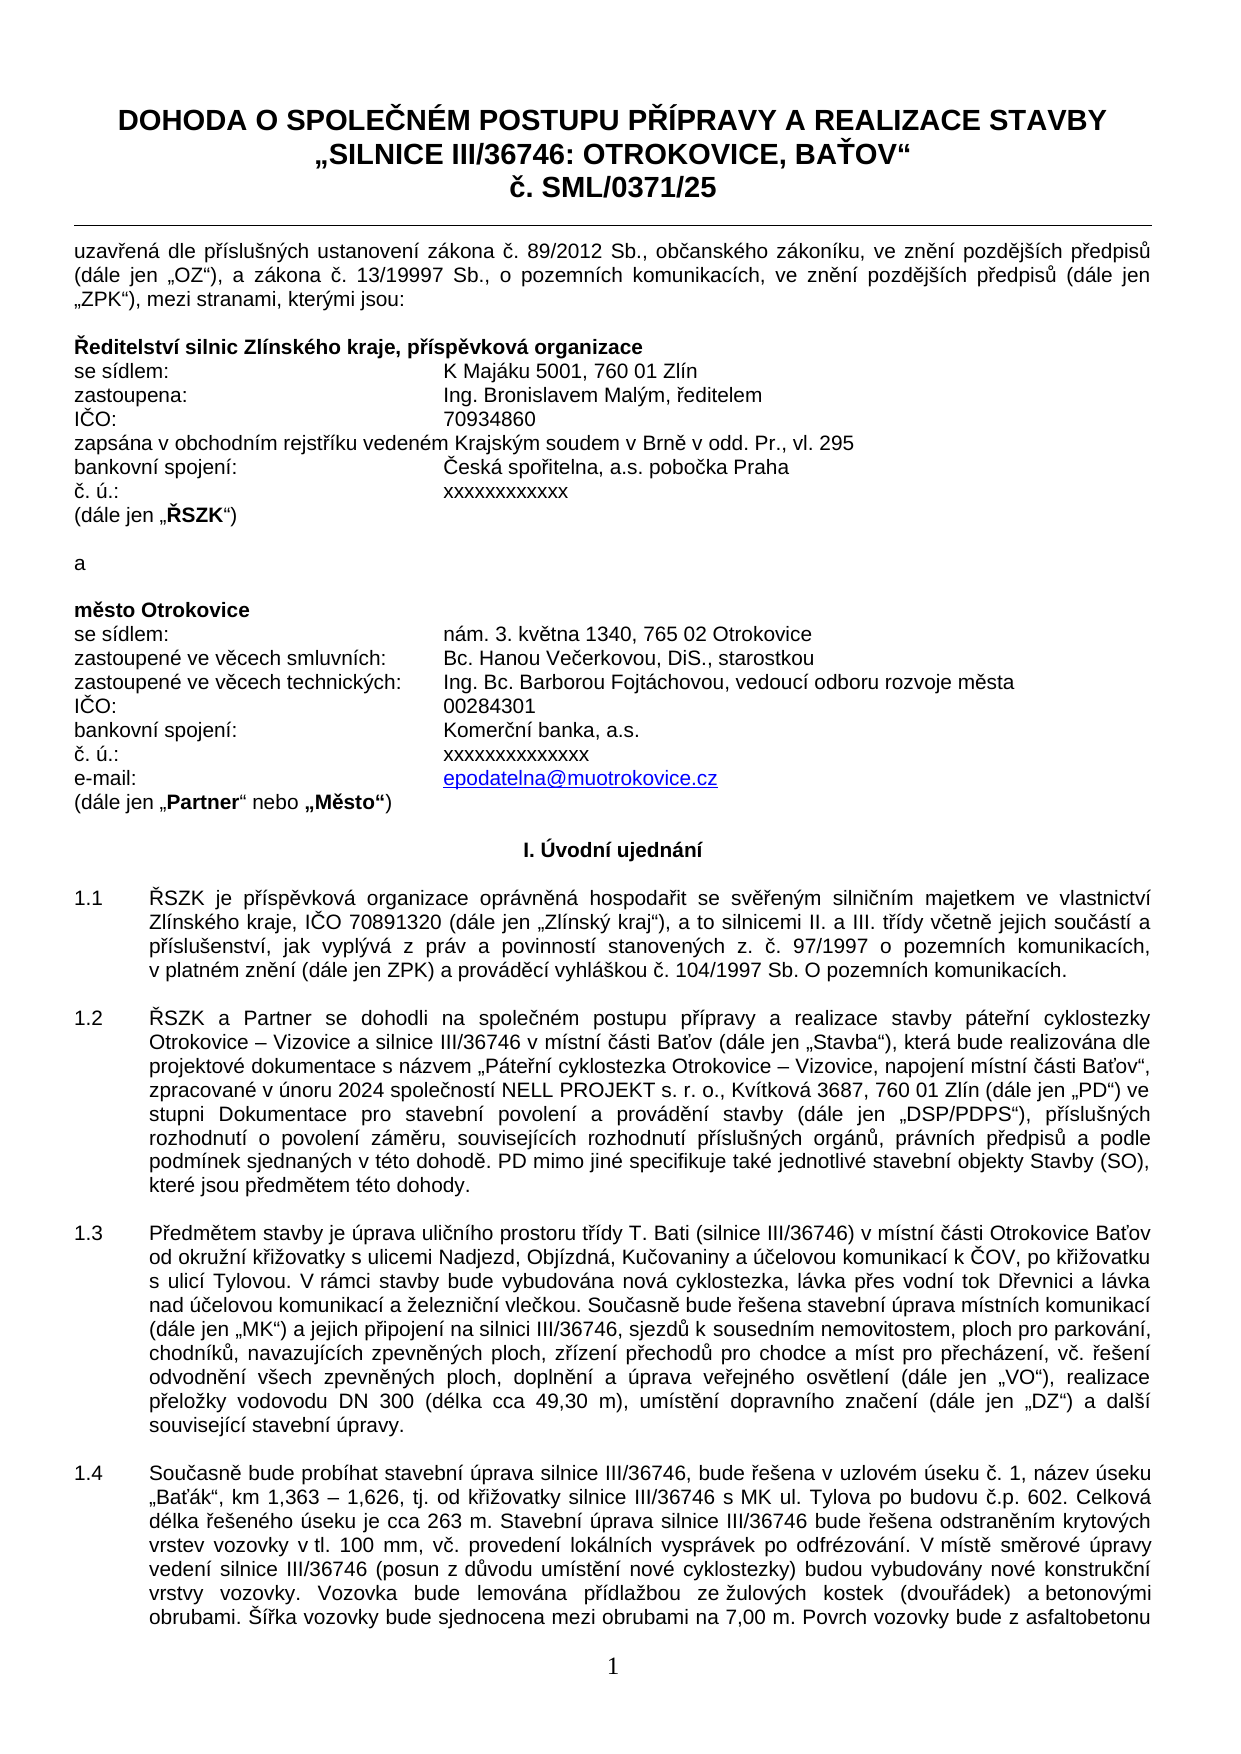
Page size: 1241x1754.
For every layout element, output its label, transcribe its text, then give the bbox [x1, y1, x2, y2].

text č. SML/0371/25 [74, 171, 1152, 225]
text IČO: 70934860 [74, 407, 1152, 431]
text č. ú.: xxxxxxxxxxxx [74, 478, 1152, 502]
text město Otrokovice [74, 598, 1152, 622]
text I. Úvodní ujednání [74, 838, 1152, 862]
list ŘSZK a Partner se dohodli na společném postupu přípravy a realizace stavby páteřní cyklostezky Otrokovice – Vizovice a silnice III/36746 v místní části Baťov (dále jen „Stavba“), která bude realizována dle projektové dokumentace s názvem „Páteřní cyklostezka Otrokovice – Vizovice, napojení místní části Baťov“, zpracované v únoru 2024 společností NELL PROJEKT s. r. o., Kvítková 3687, 760 01 Zlín (dále jen „PD“) ve stupni Dokumentace pro stavební povolení a provádění stavby (dále jen „DSP/PDPS“), příslušných rozhodnutí o povolení záměru, souvisejících rozhodnutí příslušných orgánů, právních předpisů a podle podmínek sjednaných v této dohodě. PD mimo jiné specifikuje také jednotlivé stavební objekty Stavby (SO), které jsou předmětem této dohody. [74, 1006, 1152, 1197]
list ŘSZK je příspěvková organizace oprávněná hospodařit se svěřeným silničním majetkem ve vlastnictví Zlínského kraje, IČO 70891320 (dále jen „Zlínský kraj“), a to silnicemi II. a III. třídy včetně jejich součástí a příslušenství, jak vyplývá z práv a povinností stanovených z. č. 97/1997 o pozemních komunikacích, v platném znění (dále jen ZPK) a prováděcí vyhláškou č. 104/1997 Sb. O pozemních komunikacích. [74, 886, 1152, 982]
text a [74, 550, 1152, 574]
text IČO: 00284301 [74, 694, 1152, 718]
text zastoupena: Ing. Bronislavem Malým, ředitelem [74, 383, 1152, 407]
text uzavřená dle příslušných ustanovení zákona č. 89/2012 Sb., občanského zákoníku, ve znění pozdějších předpisů (dále jen „OZ“), a zákona č. 13/19997 Sb., o pozemních komunikacích, ve znění pozdějších předpisů (dále jen „ZPK“), mezi stranami, kterými jsou: [74, 239, 1152, 311]
text zastoupené ve věcech technických: Ing. Bc. Barborou Fojtáchovou, vedoucí odboru rozvoje města [74, 670, 1152, 694]
text č. ú.: xxxxxxxxxxxxxx [74, 742, 1152, 766]
text zastoupené ve věcech smluvních: Bc. Hanou Večerkovou, DiS., starostkou [74, 646, 1152, 670]
text se sídlem: nám. 3. května 1340, 765 02 Otrokovice [74, 622, 1152, 646]
text bankovní spojení: Česká spořitelna, a.s. pobočka Praha [74, 454, 1152, 478]
text (dále jen „Partner“ nebo „Město“) [74, 790, 1152, 814]
text zapsána v obchodním rejstříku vedeném Krajským soudem v Brně v odd. Pr., vl. 295 [74, 431, 1152, 454]
text se sídlem: K Majáku 5001, 760 01 Zlín [74, 359, 1152, 383]
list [74, 1461, 1152, 1628]
list Předmětem stavby je úprava uličního prostoru třídy T. Bati (silnice III/36746) v místní části Otrokovice Baťov od okružní křižovatky s ulicemi Nadjezd, Objízdná, Kučovaniny a účelovou komunikací k ČOV, po křižovatku s ulicí Tylovou. V rámci stavby bude vybudována nová cyklostezka, lávka přes vodní tok Dřevnici a lávka nad účelovou komunikací a železniční vlečkou. Současně bude řešena stavební úprava místních komunikací (dále jen „MK“) a jejich připojení na silnici III/36746, sjezdů k sousedním nemovitostem, ploch pro parkování, chodníků, navazujících zpevněných ploch, zřízení přechodů pro chodce a míst pro přecházení, vč. řešení odvodnění všech zpevněných ploch, doplnění a úprava veřejného osvětlení (dále jen „VO“), realizace přeložky vodovodu DN 300 (délka cca 49,30 m), umístění dopravního značení (dále jen „DZ“) a další související stavební úpravy. [74, 1221, 1152, 1437]
text e-mail: epodatelna@muotrokovice.cz [74, 766, 1152, 790]
text bankovní spojení: Komerční banka, a.s. [74, 718, 1152, 742]
title DOHODA O SPOLEČNÉM POSTUPU PŘÍPRAVY A REALIZACE STAVBY „Silnice III/36746: otrokovice, baťov“ [74, 103, 1152, 171]
text (dále jen „ŘSZK“) [74, 502, 1152, 526]
text Ředitelství silnic Zlínského kraje, příspěvková organizace [74, 335, 1152, 359]
